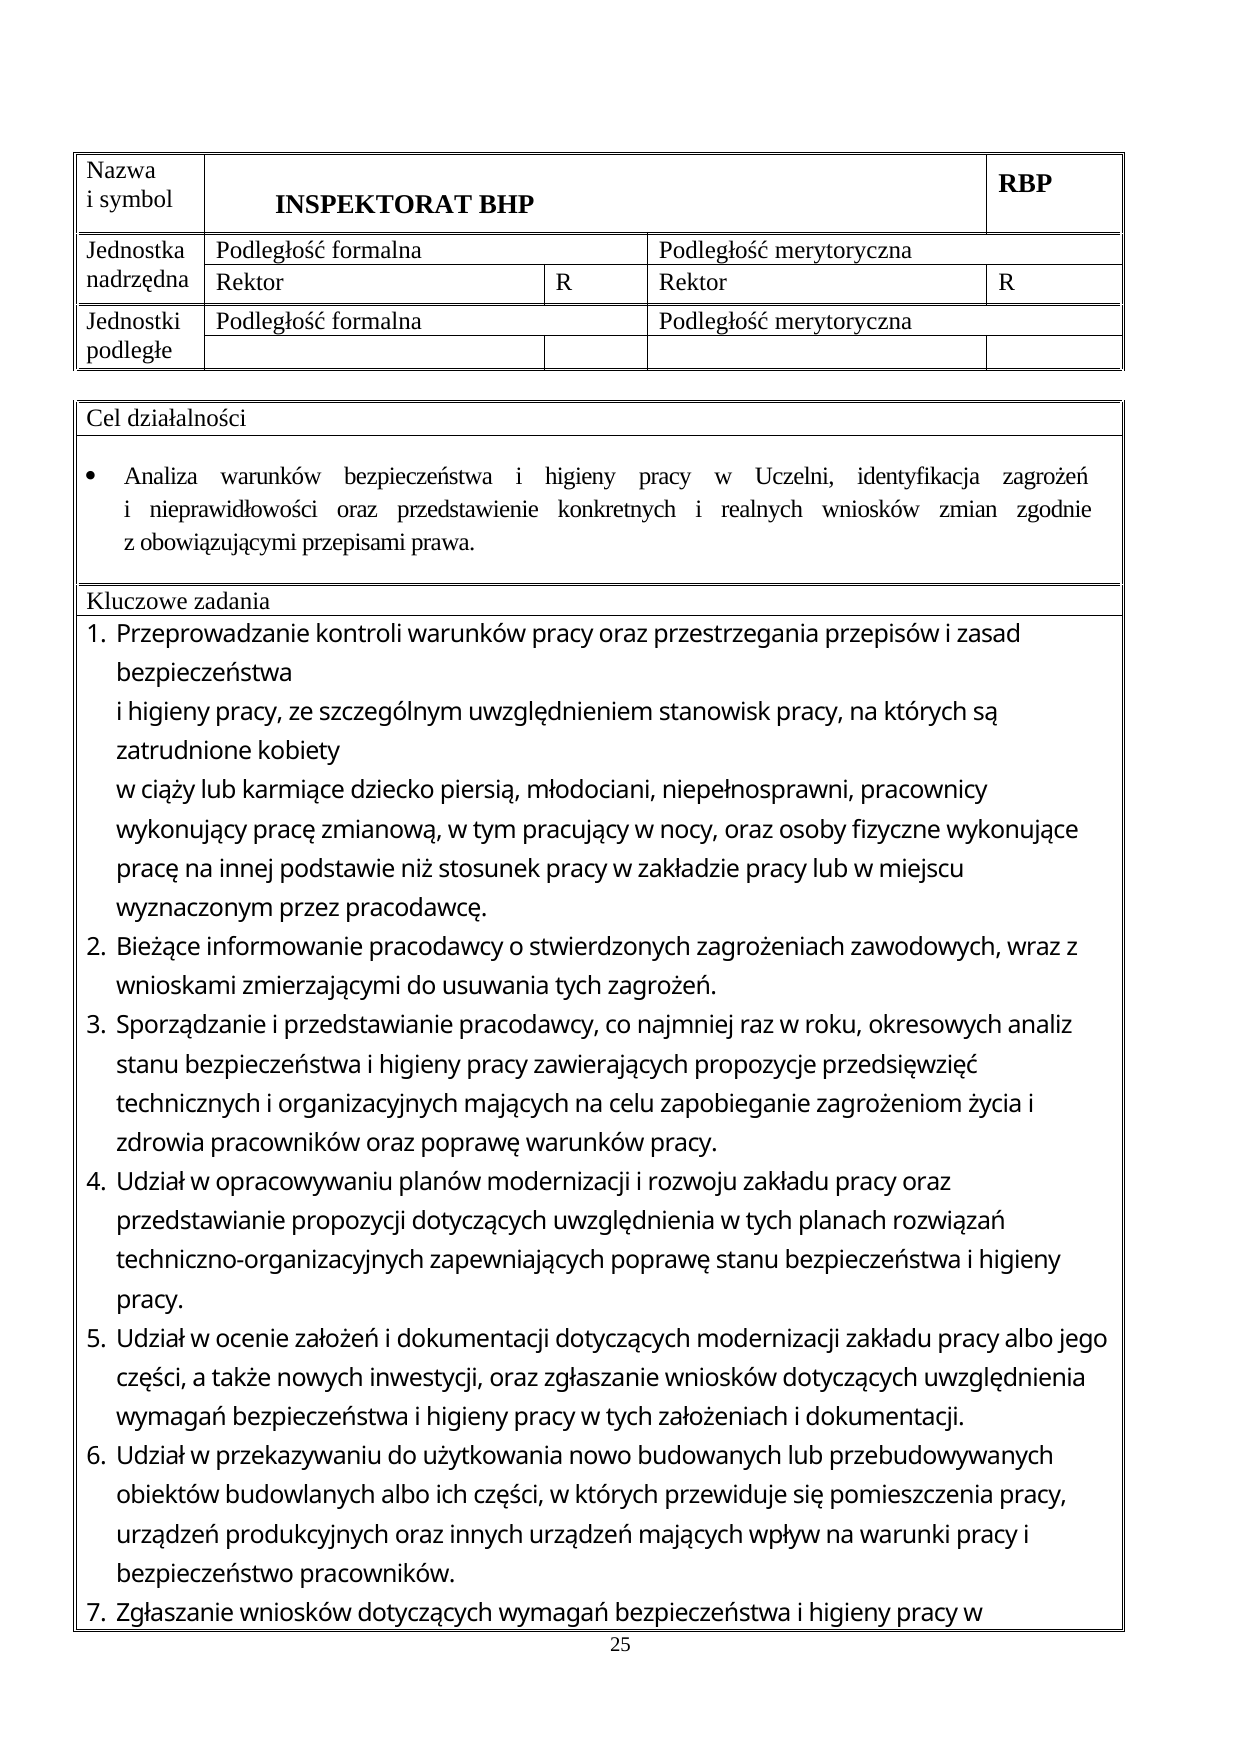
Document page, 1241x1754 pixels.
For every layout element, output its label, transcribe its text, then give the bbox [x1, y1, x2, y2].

table_cell [205, 336, 544, 368]
table_header INSPEKTORAT BHP [205, 155, 986, 232]
table_cell Analiza warunków bezpieczeństwa i higieny pracy w Uczelni, identyfikacja zagrożeń i nieprawidłowości oraz przedstawienie konkretnych i realnych wniosków zmian zgodnie z obowiązującymi przepisami prawa. [77, 436, 1122, 583]
table_cell [648, 336, 986, 368]
table_cell [545, 336, 647, 368]
table_cell R [545, 265, 647, 303]
table_cell R [987, 265, 1122, 303]
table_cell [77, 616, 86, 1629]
table_cell Podległość formalna [205, 235, 647, 264]
table_cell Cel działalności [75, 400, 1123, 435]
table_cell Jednostki podległe [75, 303, 204, 368]
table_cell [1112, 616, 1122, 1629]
table_cell Podległość formalna [205, 306, 647, 335]
table_header RBP [987, 155, 1122, 232]
table_cell Rektor [205, 265, 544, 303]
table_cell Rektor [648, 265, 986, 303]
table_cell Jednostka nadrzędna [77, 232, 204, 303]
table_header Nazwa i symbol [77, 155, 204, 232]
table_cell [987, 336, 1122, 368]
table_cell Podległość merytoryczna [648, 303, 1123, 335]
table_cell [75, 368, 1123, 400]
table_cell Podległość merytoryczna [648, 232, 1122, 264]
table_cell Kluczowe zadania [77, 583, 1122, 614]
